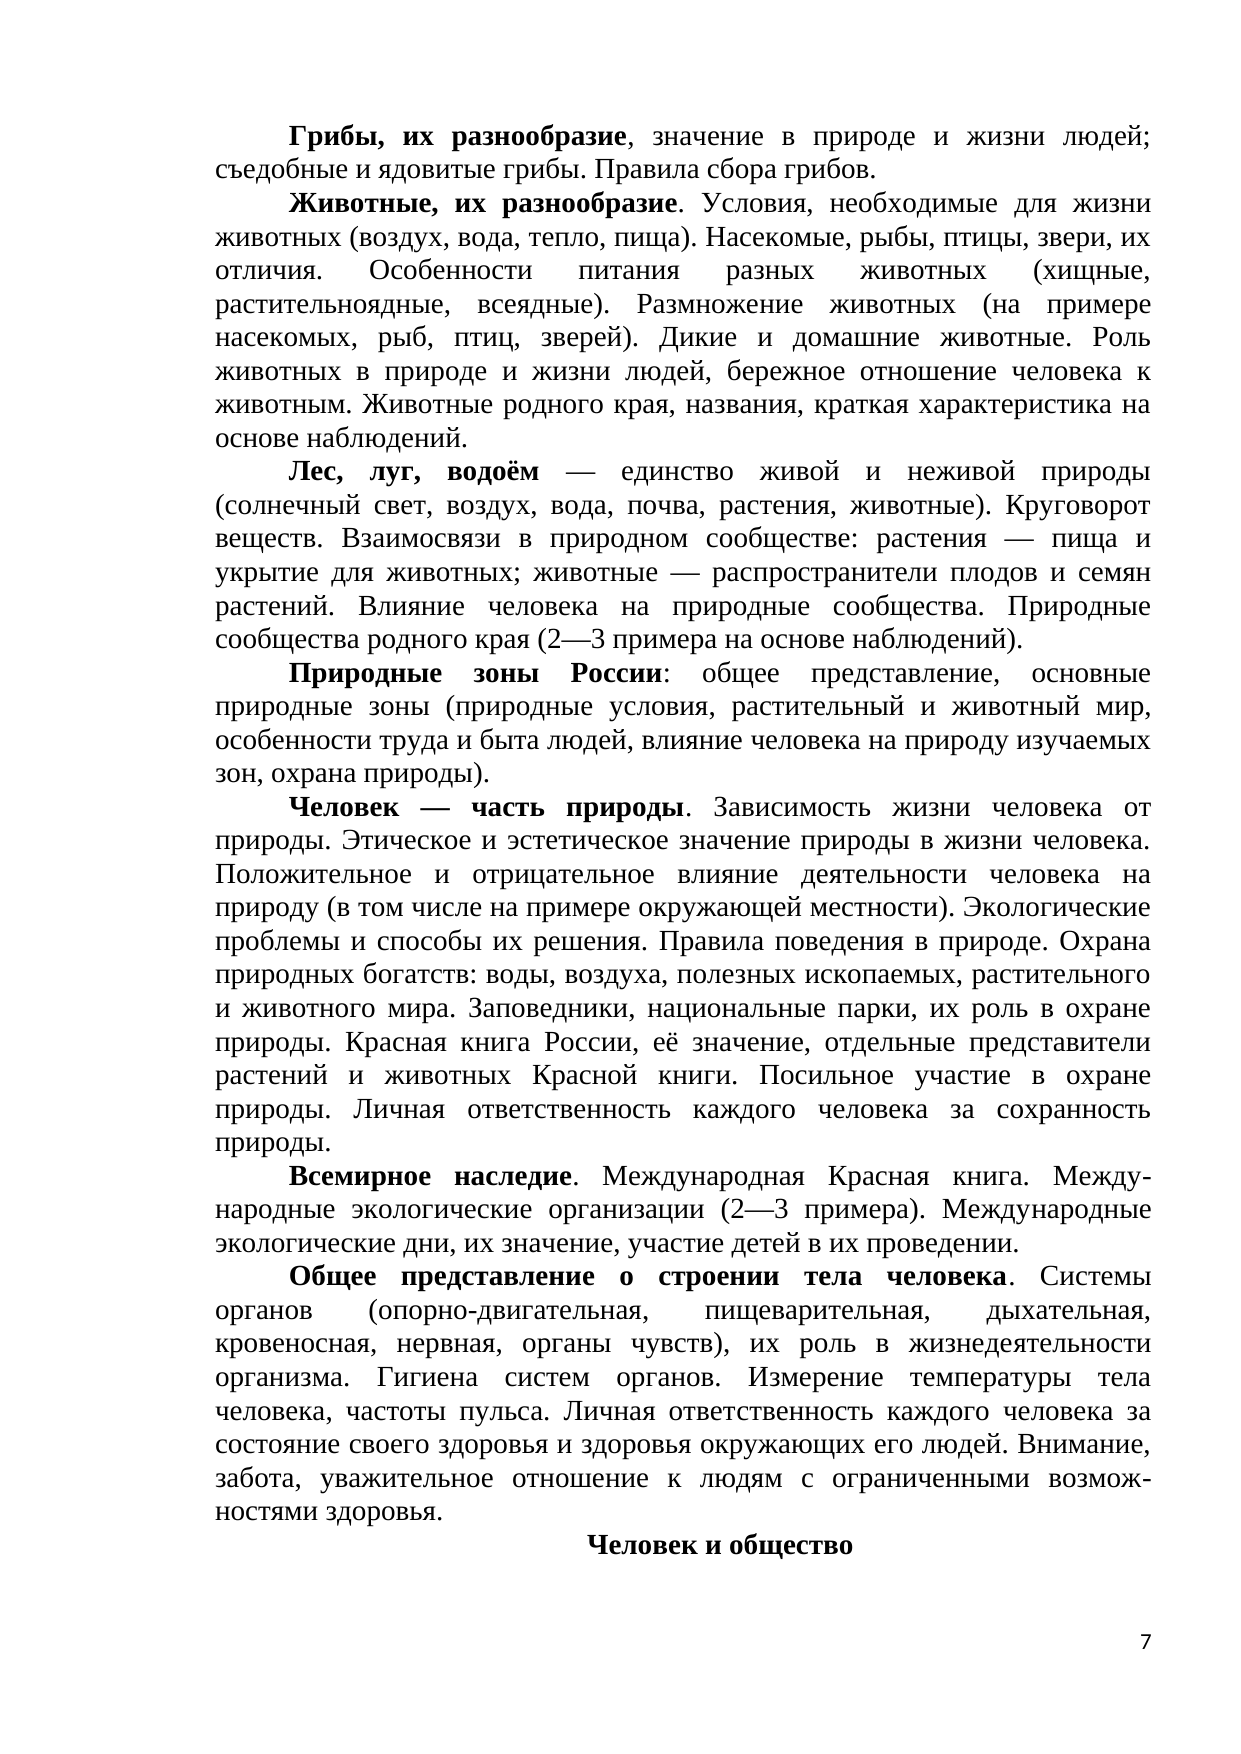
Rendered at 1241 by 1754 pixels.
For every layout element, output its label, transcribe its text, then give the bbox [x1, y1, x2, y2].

text Лес, луг, водоём — единство живой и неживой природы (солнечный свет, воздух, вода, почва, растения, животные). Круговорот веществ. Взаимосвязи в природном сообществе: растения — пища и укрытие для животных; животные — распространители плодов и семян растений. Влияние человека на природные сообщества. Природные сообщества родного края (2—3 примера на основе наблюдений). [215, 453, 1152, 655]
text Человек — часть природы. Зависимость жизни человека от природы. Этическое и эстетическое значение природы в жизни человека. Положительное и отрицательное влияние деятельности человека на природу (в том числе на примере окружающей местности). Экологические проблемы и способы их решения. Правила поведения в природе. Охрана природных богатств: воды, воздуха, полезных ископаемых, растительного и животного мира. Заповедники, национальные парки, их роль в охране природы. Красная книга России, её значение, отдельные представители растений и животных Красной книги. Посильное участие в охране природы. Личная ответственность каждого человека за сохранность природы. [215, 789, 1152, 1158]
text Грибы, их разнообразие, значение в природе и жизни людей; съедобные и ядовитые грибы. Правила сбора грибов. [215, 118, 1152, 185]
text Животные, их разнообразие. Условия, необходимые для жизни животных (воздух, вода, тепло, пища). Насекомые, рыбы, птицы, звери, их отличия. Особенности питания разных животных (хищные, растительноядные, всеядные). Размножение животных (на примере насекомых, рыб, птиц, зверей). Дикие и домашние животные. Роль животных в природе и жизни людей, бережное отношение человека к животным. Животные родного края, названия, краткая характеристика на основе наблюдений. [215, 185, 1152, 453]
text Общее представление о строении тела человека. Системы органов (опорно-двигательная, пищеварительная, дыхательная, кровеносная, нервная, органы чувств), их роль в жизнедеятельности организма. Гигиена систем органов. Измерение температуры тела человека, частоты пульса. Личная ответственность каждого человека за состояние своего здоровья и здоровья окружающих его людей. Внимание, забота, уважительное отношение к людям с ограниченными возможностями здоровья. [215, 1258, 1152, 1527]
text Всемирное наследие. Международная Красная книга. Международные экологические организации (2—3 примера). Международные экологические дни, их значение, участие детей в их проведении. [215, 1158, 1152, 1258]
text Человек и общество [215, 1527, 1152, 1560]
text Природные зоны России: общее представление, основные природные зоны (природные условия, растительный и животный мир, особенности труда и быта людей, влияние человека на природу изучаемых зон, охрана природы). [215, 655, 1152, 789]
